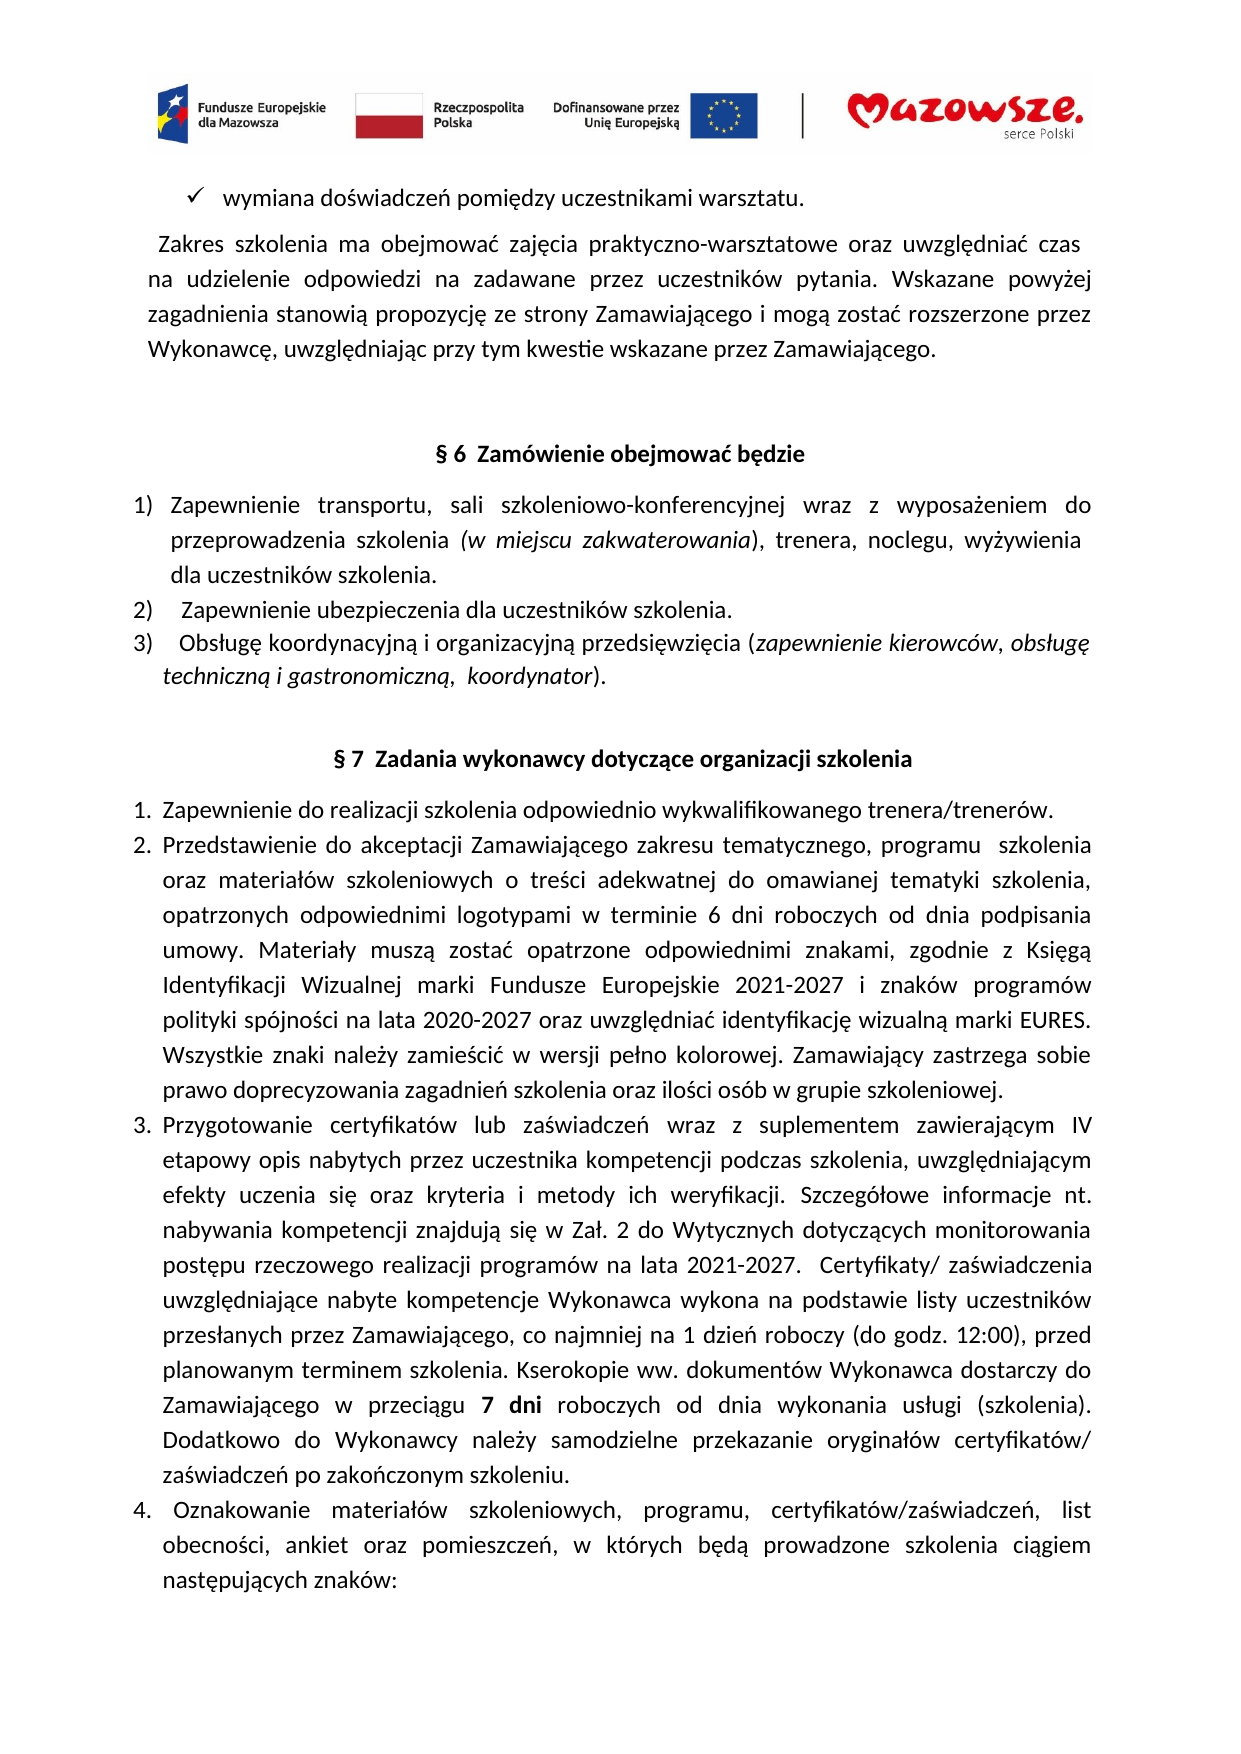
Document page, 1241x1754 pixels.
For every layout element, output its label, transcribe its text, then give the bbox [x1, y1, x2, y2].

list Zapewnienie transportu, sali szkoleniowo-konferencyjnej wraz z wyposażeniem do przeprowadzenia szkolenia (w miejscu zakwaterowania), trenera, noclegu, wyżywienia dla uczestników szkolenia. [133, 489, 1093, 590]
text § 7 Zadania wykonawcy dotyczące organizacji szkolenia [148, 743, 1093, 773]
text § 6 Zamówienie obejmować będzie [148, 403, 1093, 468]
list Przygotowanie certyfikatów lub zaświadczeń wraz z suplementem zawierającym IV etapowy opis nabytych przez uczestnika kompetencji podczas szkolenia, uwzględniającym efekty uczenia się oraz kryteria i metody ich weryfikacji. Szczegółowe informacje nt. nabywania kompetencji znajdują się w Zał. 2 do Wytycznych dotyczących monitorowania postępu rzeczowego realizacji programów na lata 2021-2027. Certyfikaty/ zaświadczenia uwzględniające nabyte kompetencje Wykonawca wykona na podstawie listy uczestników przesłanych przez Zamawiającego, co najmniej na 1 dzień roboczy (do godz. 12:00), przed planowanym terminem szkolenia. Kserokopie ww. dokumentów Wykonawca dostarczy do Zamawiającego w przeciągu 7 dni roboczych od dnia wykonania usługi (szkolenia). Dodatkowo do Wykonawcy należy samodzielne przekazanie oryginałów certyfikatów/ zaświadczeń po zakończonym szkoleniu. [133, 1109, 1093, 1490]
list wymiana doświadczeń pomiędzy uczestnikami warsztatu. [185, 182, 1093, 212]
list Przedstawienie do akceptacji Zamawiającego zakresu tematycznego, programu szkolenia oraz materiałów szkoleniowych o treści adekwatnej do omawianej tematyki szkolenia, opatrzonych odpowiednimi logotypami w terminie 6 dni roboczych od dnia podpisania umowy. Materiały muszą zostać opatrzone odpowiednimi znakami, zgodnie z Księgą Identyfikacji Wizualnej marki Fundusze Europejskie 2021-2027 i znaków programów polityki spójności na lata 2020-2027 oraz uwzględniać identyfikację wizualną marki EURES. Wszystkie znaki należy zamieścić w wersji pełno kolorowej. Zamawiający zastrzega sobie prawo doprecyzowania zagadnień szkolenia oraz ilości osób w grupie szkoleniowej. [133, 829, 1093, 1105]
list 3) Obsługę koordynacyjną i organizacyjną przedsięwzięcia (zapewnienie kierowców, obsługę techniczną i gastronomiczną, koordynator). [133, 627, 1093, 691]
list Zapewnienie do realizacji szkolenia odpowiednio wykwalifikowanego trenera/trenerów. [133, 794, 1093, 825]
text 4. Oznakowanie materiałów szkoleniowych, programu, certyfikatów/zaświadczeń, list obecności, ankiet oraz pomieszczeń, w których będą prowadzone szkolenia ciągiem następujących znaków: [133, 1494, 1093, 1595]
list 2) Zapewnienie ubezpieczenia dla uczestników szkolenia. [133, 594, 1093, 625]
text Zakres szkolenia ma obejmować zajęcia praktyczno-warsztatowe oraz uwzględniać czas na udzielenie odpowiedzi na zadawane przez uczestników pytania. Wskazane powyżej zagadnienia stanowią propozycję ze strony Zamawiającego i mogą zostać rozszerzone przez Wykonawcę, uwzględniając przy tym kwestie wskazane przez Zamawiającego. [148, 228, 1093, 363]
picture [147, 73, 1093, 154]
